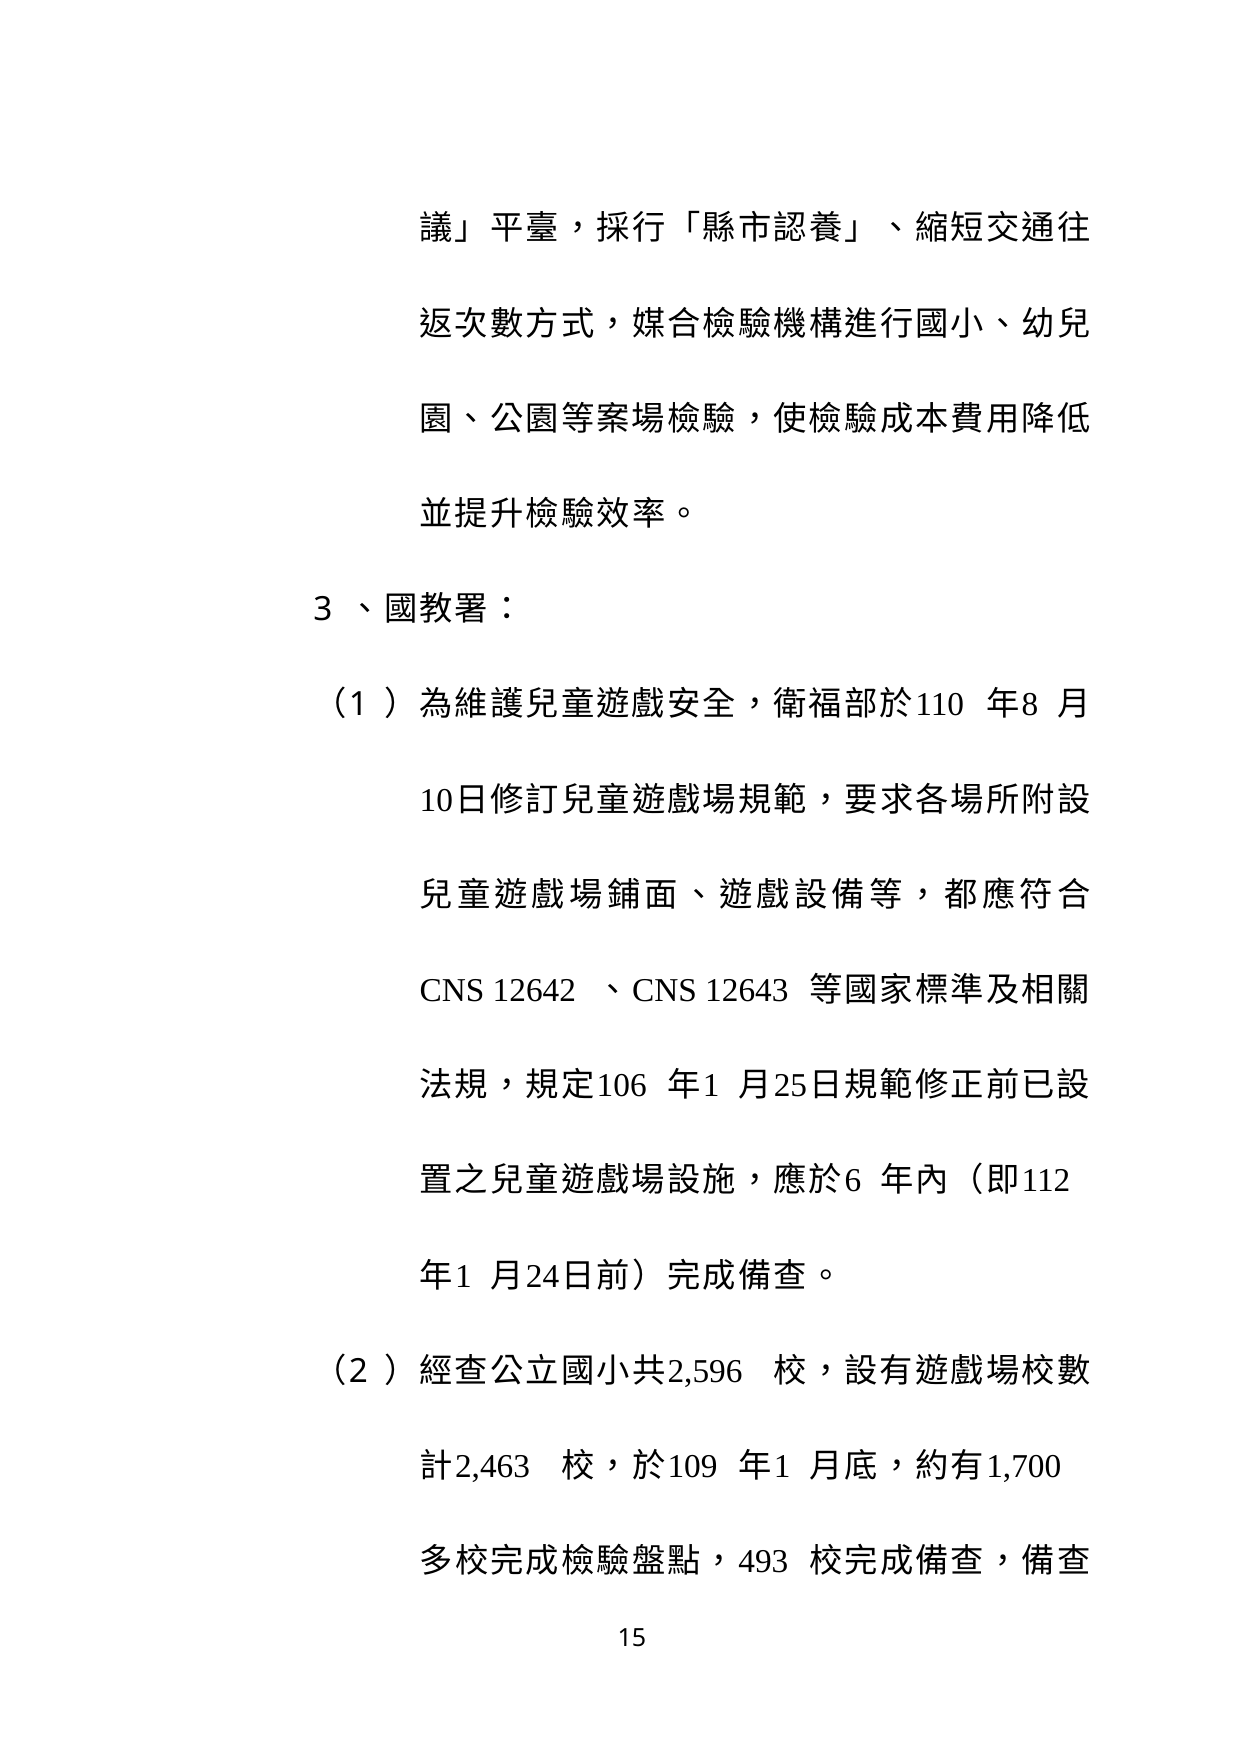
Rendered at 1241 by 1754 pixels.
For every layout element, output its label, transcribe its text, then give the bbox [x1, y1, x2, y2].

subtitle 國教署： [296, 558, 1092, 654]
subtitle 為降低兒童遊戲場檢驗費用，該局自110年11月3日成立「兒童遊戲場檢驗量能研商會議」平臺，採行「縣市認養」、縮短交通往返次數方式，媒合檢驗機構進行國小、幼兒園、公園等案場檢驗，使檢驗成本費用降低並提升檢驗效率。 [296, 178, 1092, 558]
subtitle 為維護兒童遊戲安全，衛福部於110年8月10日修訂兒童遊戲場規範，要求各場所附設兒童遊戲場鋪面、遊戲設備等，都應符合CNS 12642、CNS 12643等國家標準及相關法規，規定106年1月25日規範修正前已設置之兒童遊戲場設施，應於6年內（即112年1月24日前）完成備查。 [296, 654, 1092, 1320]
